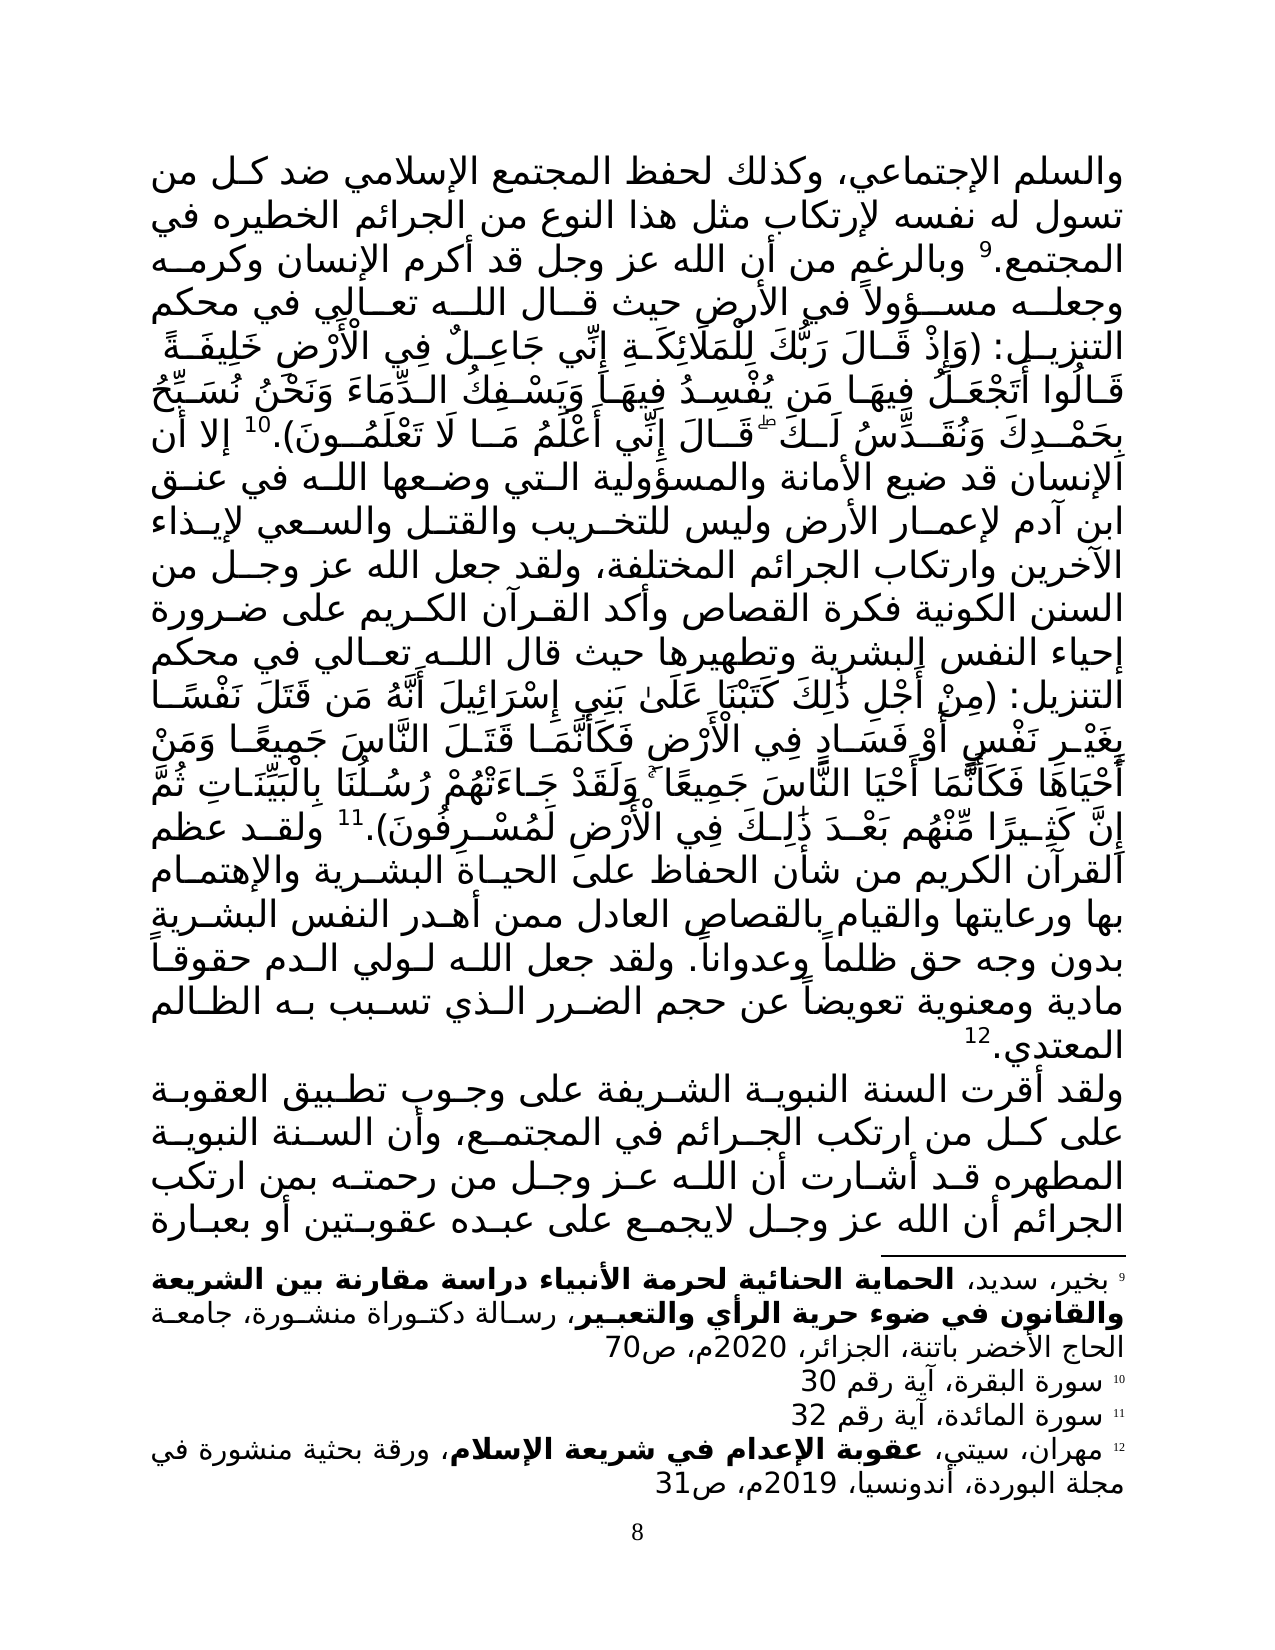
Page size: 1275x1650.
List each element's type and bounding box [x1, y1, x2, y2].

text [150, 150, 1125, 1067]
text [150, 1067, 1125, 1242]
